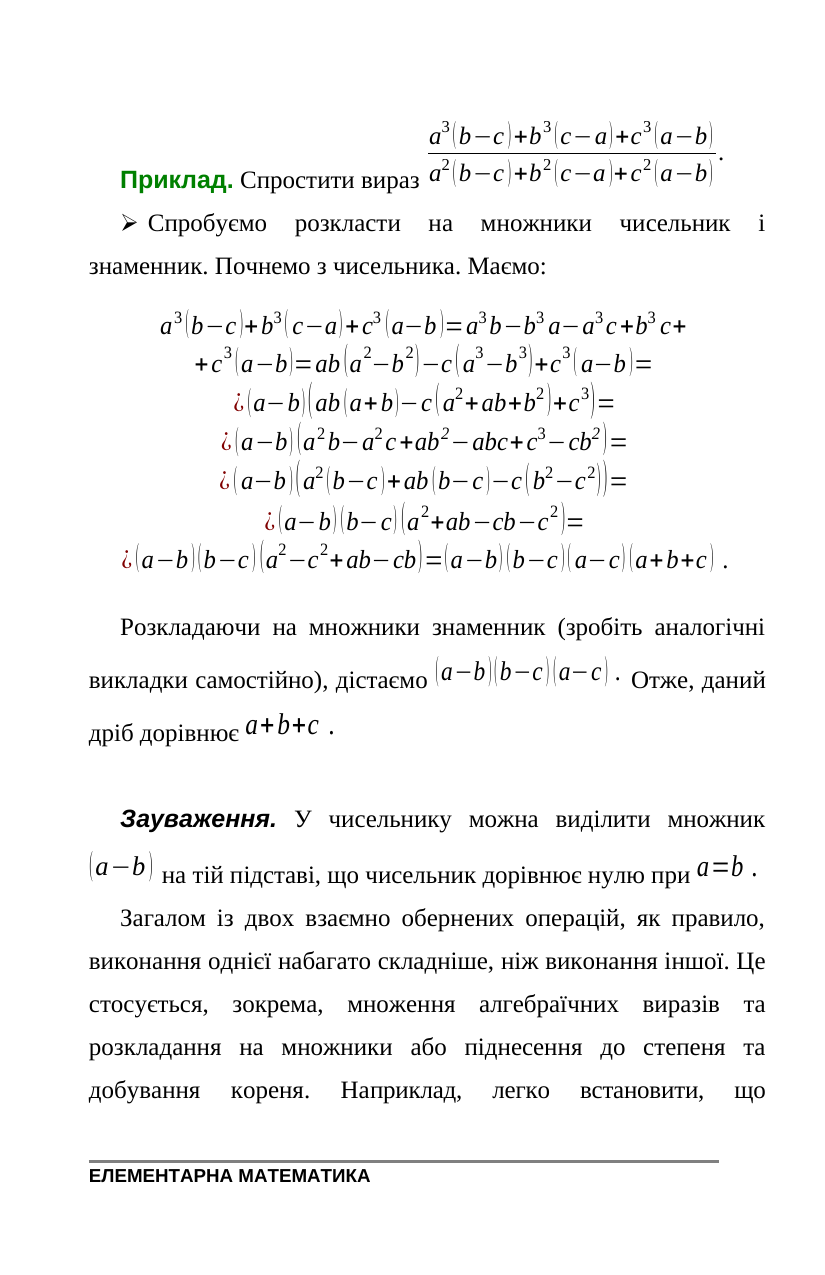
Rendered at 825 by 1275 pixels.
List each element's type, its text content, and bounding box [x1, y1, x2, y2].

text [89, 903, 766, 1104]
text Приклад. Спростити вираз [89, 118, 766, 193]
text Зауваження. У чисельнику можна виділити множник на тій підставі, що чисельник дорівнює нулю при [89, 804, 766, 889]
list Спробуємо розкласти на множники чисельник і знаменник. Почнемо з чисельника. Маємо: [89, 208, 766, 280]
text Розкладаючи на множники знаменник (зробіть аналогічні викладки самостійно), дістаємо Отже, даний дріб дорівнює [89, 612, 766, 747]
